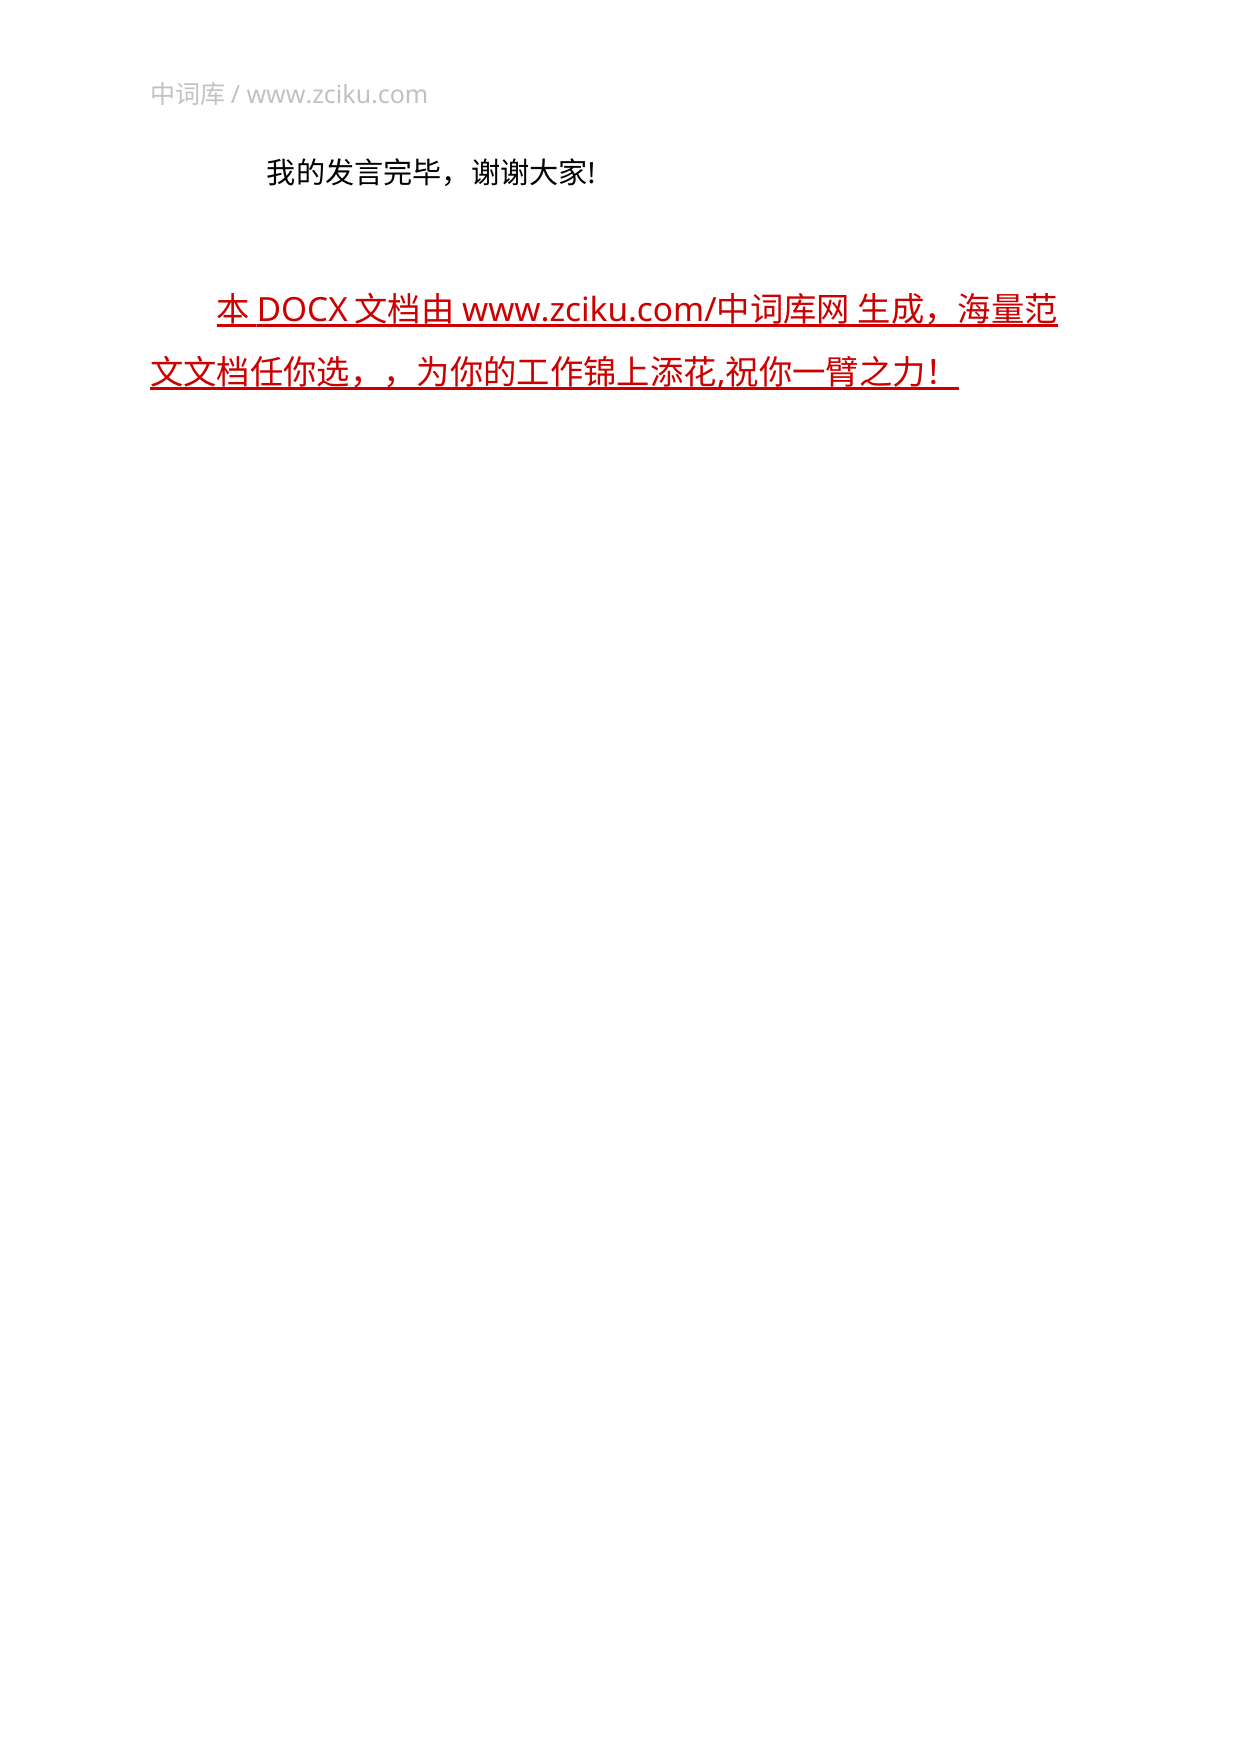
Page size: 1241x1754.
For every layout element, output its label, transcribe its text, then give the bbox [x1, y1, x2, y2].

text 本DOCX文档由 www.zciku.com/中词库网 生成，海量范文文档任你选，，为你的工作锦上添花,祝你一臂之力！ [150, 283, 1090, 394]
text 我的发言完毕，谢谢大家! [150, 150, 1090, 192]
